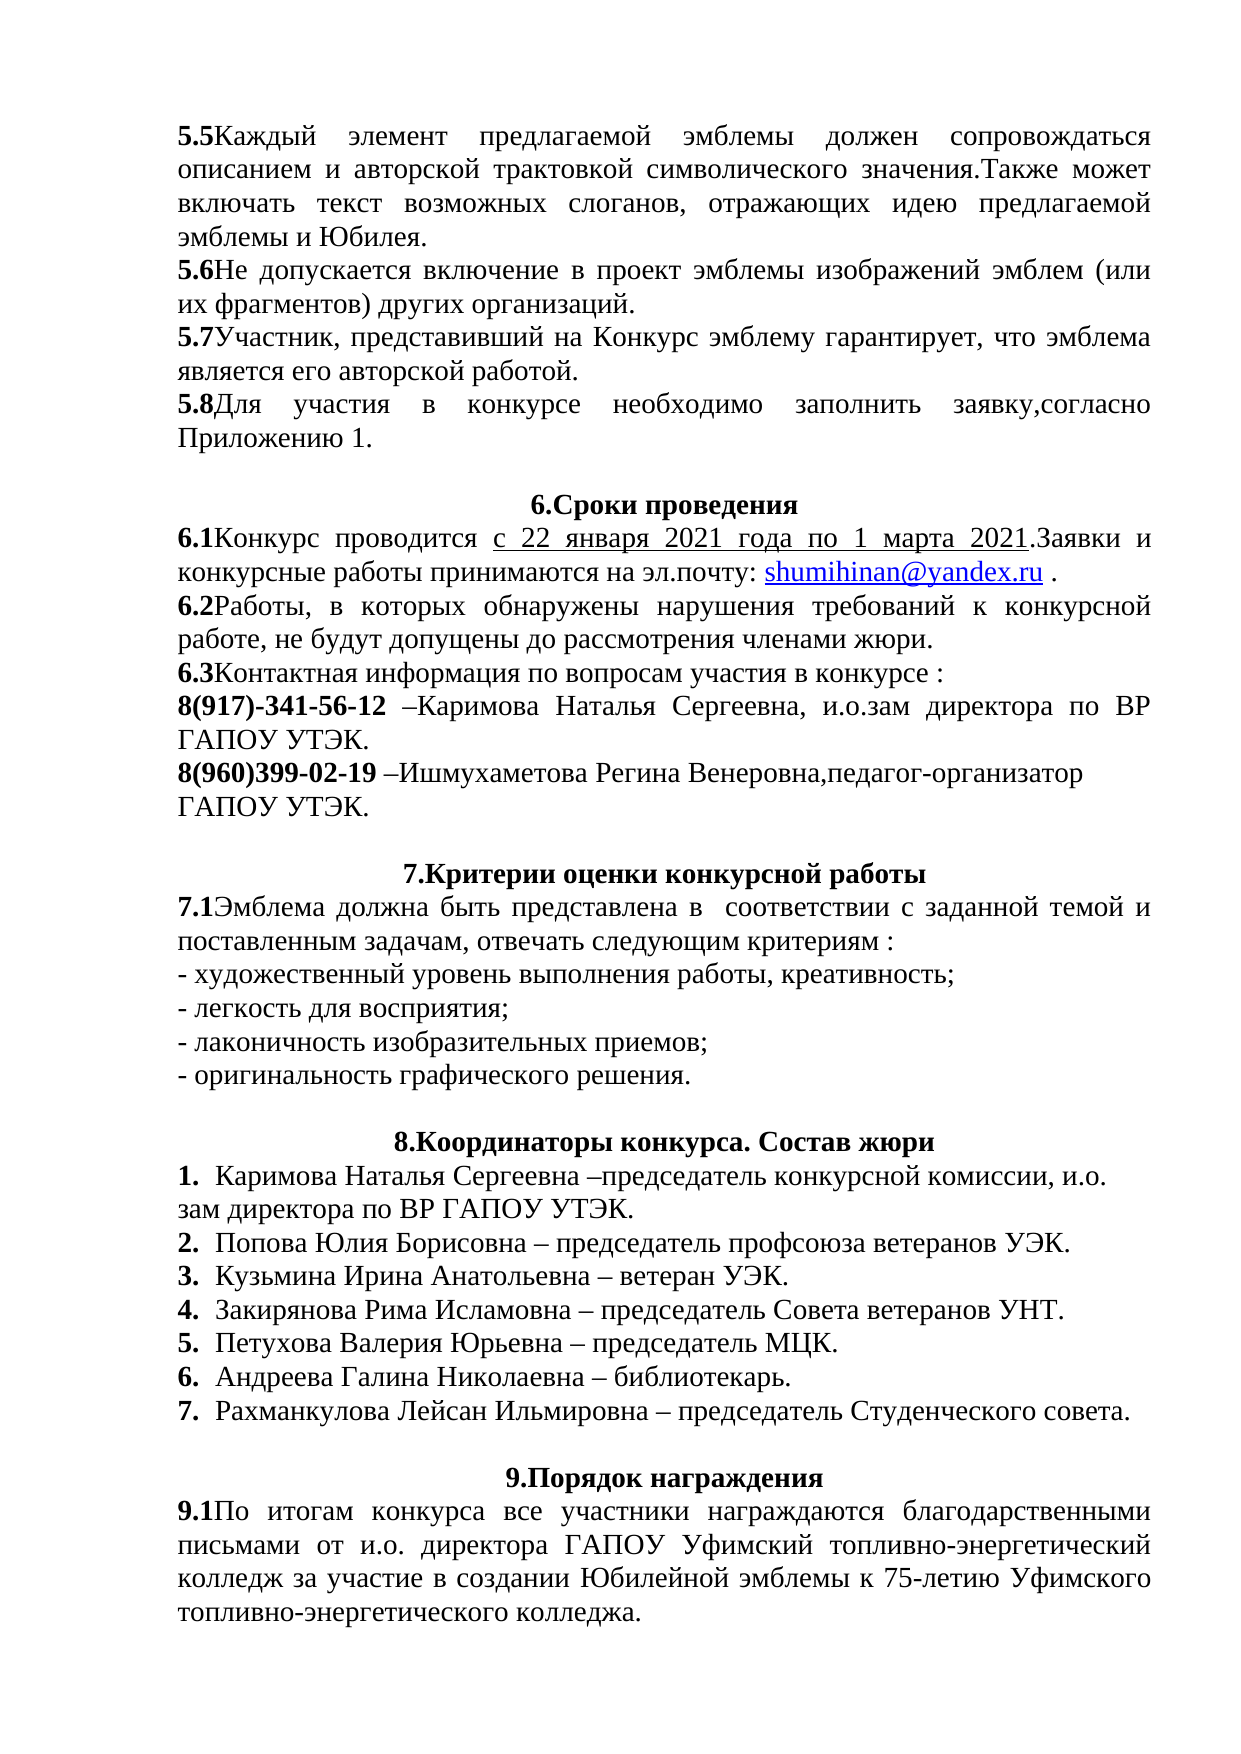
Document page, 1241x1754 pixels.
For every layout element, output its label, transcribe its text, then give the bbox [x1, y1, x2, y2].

text 9.Порядок награждения [177, 1460, 1152, 1493]
text 6.1Конкурс проводится с 22 января 2021 года по 1 марта 2021.Заявки и конкурсные работы принимаются на эл.почту: shumihinan@yandex.ru . [177, 521, 1152, 588]
text 6.Сроки проведения [177, 487, 1152, 521]
text 6.3Контактная информация по вопросам участия в конкурсе : [177, 655, 1152, 688]
list Рахманкулова Лейсан Ильмировна – председатель Студенческого совета. [177, 1393, 1152, 1426]
text 7.1Эмблема должна быть представлена в соответствии с заданной темой и поставленным задачам, отвечать следующим критериям : [177, 889, 1152, 957]
list Петухова Валерия Юрьевна – председатель МЦК. [177, 1326, 1152, 1359]
text 5.8Для участия в конкурсе необходимо заполнить заявку,согласно Приложению 1. [177, 386, 1152, 453]
text 7.Критерии оценки конкурсной работы [177, 856, 1152, 889]
text 9.1По итогам конкурса все участники награждаются благодарственными письмами от и.о. директора ГАПОУ Уфимский топливно-энергетический колледж за участие в создании Юбилейной эмблемы к 75-летию Уфимского топливно-энергетического колледжа. [177, 1493, 1152, 1627]
text - художественный уровень выполнения работы, креативность; [177, 957, 1152, 990]
text зам директора по ВР ГАПОУ УТЭК. [177, 1191, 1152, 1225]
text 5.7Участник, представивший на Конкурс эмблему гарантирует, что эмблема является его авторской работой. [177, 319, 1152, 386]
text 5.5Каждый элемент предлагаемой эмблемы должен сопровождаться описанием и авторской трактовкой символического значения.Также может включать текст возможных слоганов, отражающих идею предлагаемой эмблемы и Юбилея. [177, 118, 1152, 252]
list Каримова Наталья Сергеевна –председатель конкурсной комиссии, и.о. [177, 1158, 1152, 1191]
text - легкость для восприятия; [177, 990, 1152, 1024]
list Попова Юлия Борисовна – председатель профсоюза ветеранов УЭК. [177, 1225, 1152, 1258]
text 8(960)399-02-19 –Ишмухаметова Регина Венеровна,педагог-организатор ГАПОУ УТЭК. [177, 755, 1152, 822]
text 8.Координаторы конкурса. Состав жюри [177, 1124, 1152, 1158]
text - лаконичность изобразительных приемов; [177, 1024, 1152, 1057]
text - оригинальность графического решения. [177, 1057, 1152, 1091]
list Кузьмина Ирина Анатольевна – ветеран УЭК. [177, 1258, 1152, 1292]
text 8(917)-341-56-12 –Каримова Наталья Сергеевна, и.о.зам директора по ВР ГАПОУ УТЭК. [177, 688, 1152, 755]
text 6.2Работы, в которых обнаружены нарушения требований к конкурсной работе, не будут допущены до рассмотрения членами жюри. [177, 588, 1152, 655]
list Андреева Галина Николаевна – библиотекарь. [177, 1359, 1152, 1393]
text 5.6Не допускается включение в проект эмблемы изображений эмблем (или их фрагментов) других организаций. [177, 252, 1152, 319]
list Закирянова Рима Исламовна – председатель Совета ветеранов УНТ. [177, 1292, 1152, 1326]
